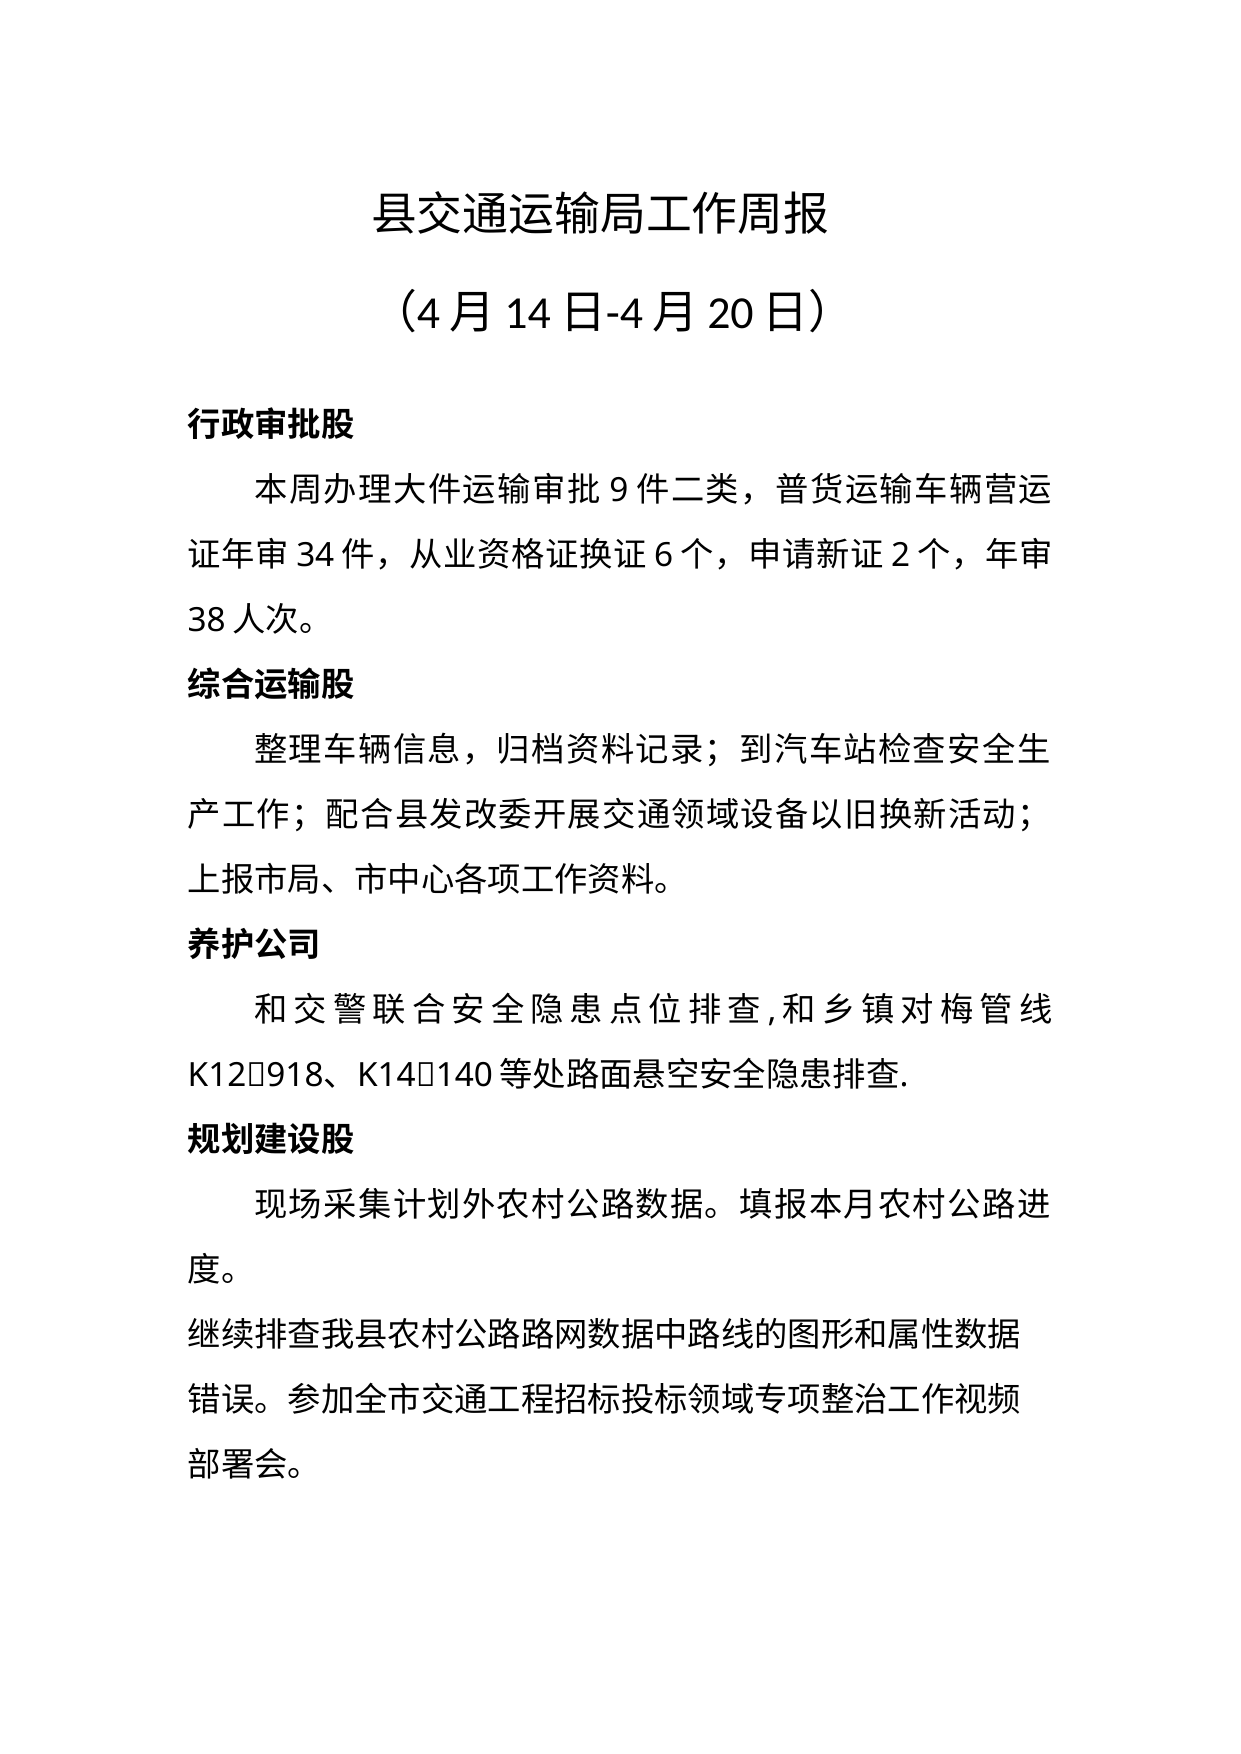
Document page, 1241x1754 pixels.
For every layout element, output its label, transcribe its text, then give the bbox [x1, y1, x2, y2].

text 继续排查我县农村公路路网数据中路线的图形和属性数据错误。参加全市交通工程招标投标领域专项整治工作视频部署会。 [187, 1299, 1053, 1494]
text 行政审批股 [187, 389, 1053, 454]
text 整理车辆信息，归档资料记录；到汽车站检查安全生产工作；配合县发改委开展交通领域设备以旧换新活动；上报市局、市中心各项工作资料。 [187, 714, 1053, 909]
text 养护公司 [187, 909, 1053, 974]
text 规划建设股 [187, 1104, 1053, 1169]
text 县交通运输局工作周报 [187, 162, 1053, 259]
text 本周办理大件运输审批9件二类，普货运输车辆营运证年审34件，从业资格证换证6个，申请新证2个，年审38人次。 [187, 454, 1053, 649]
text 综合运输股 [187, 649, 1053, 714]
text 现场采集计划外农村公路数据。填报本月农村公路进度。 [187, 1169, 1053, 1299]
text 和交警联合安全隐患点位排查,和乡镇对梅管线K12➕918、K14➕140等处路面悬空安全隐患排查. [187, 974, 1053, 1104]
text （4月14日-4月20日） [187, 259, 1053, 357]
